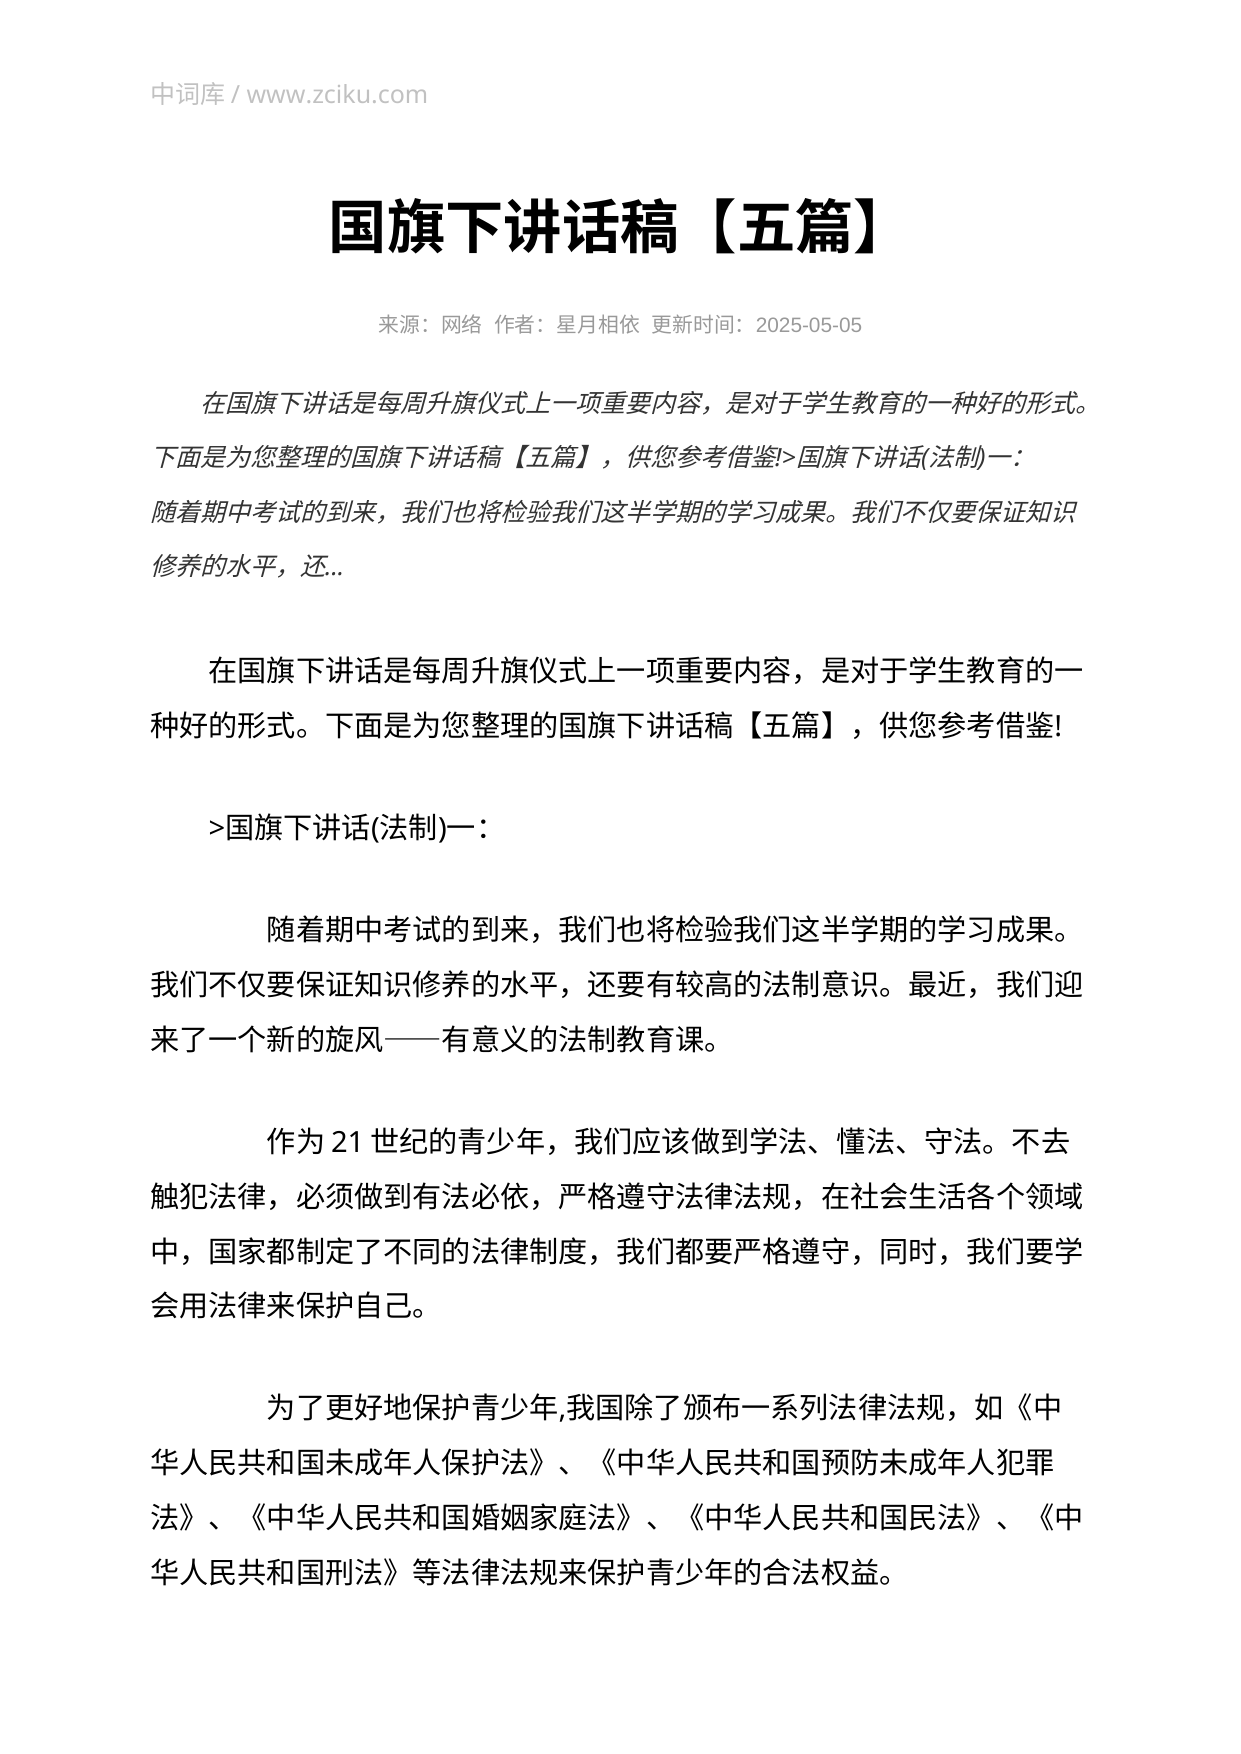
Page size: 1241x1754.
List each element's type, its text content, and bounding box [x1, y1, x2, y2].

text 在国旗下讲话是每周升旗仪式上一项重要内容，是对于学生教育的一种好的形式。下面是为您整理的国旗下讲话稿【五篇】，供您参考借鉴!>国旗下讲话(法制)一： 随着期中考试的到来，我们也将检验我们这半学期的学习成果。我们不仅要保证知识修养的水平，还... [150, 383, 1090, 583]
text >国旗下讲话(法制)一： [150, 805, 1090, 847]
subtitle 国旗下讲话稿【五篇】 [150, 181, 1090, 266]
text 随着期中考试的到来，我们也将检验我们这半学期的学习成果。我们不仅要保证知识修养的水平，还要有较高的法制意识。最近，我们迎来了一个新的旋风——有意义的法制教育课。 [150, 907, 1090, 1059]
text 为了更好地保护青少年,我国除了颁布一系列法律法规，如《中华人民共和国未成年人保护法》、《中华人民共和国预防未成年人犯罪法》、《中华人民共和国婚姻家庭法》、《中华人民共和国民法》、《中华人民共和国刑法》等法律法规来保护青少年的合法权益。 [150, 1385, 1090, 1592]
text 在国旗下讲话是每周升旗仪式上一项重要内容，是对于学生教育的一种好的形式。下面是为您整理的国旗下讲话稿【五篇】，供您参考借鉴! [150, 648, 1090, 745]
text 来源：网络 作者：星月相依 更新时间：2025-05-05 [150, 313, 1090, 337]
text 作为21世纪的青少年，我们应该做到学法、懂法、守法。不去触犯法律，必须做到有法必依，严格遵守法律法规，在社会生活各个领域中，国家都制定了不同的法律制度，我们都要严格遵守，同时，我们要学会用法律来保护自己。 [150, 1118, 1090, 1325]
